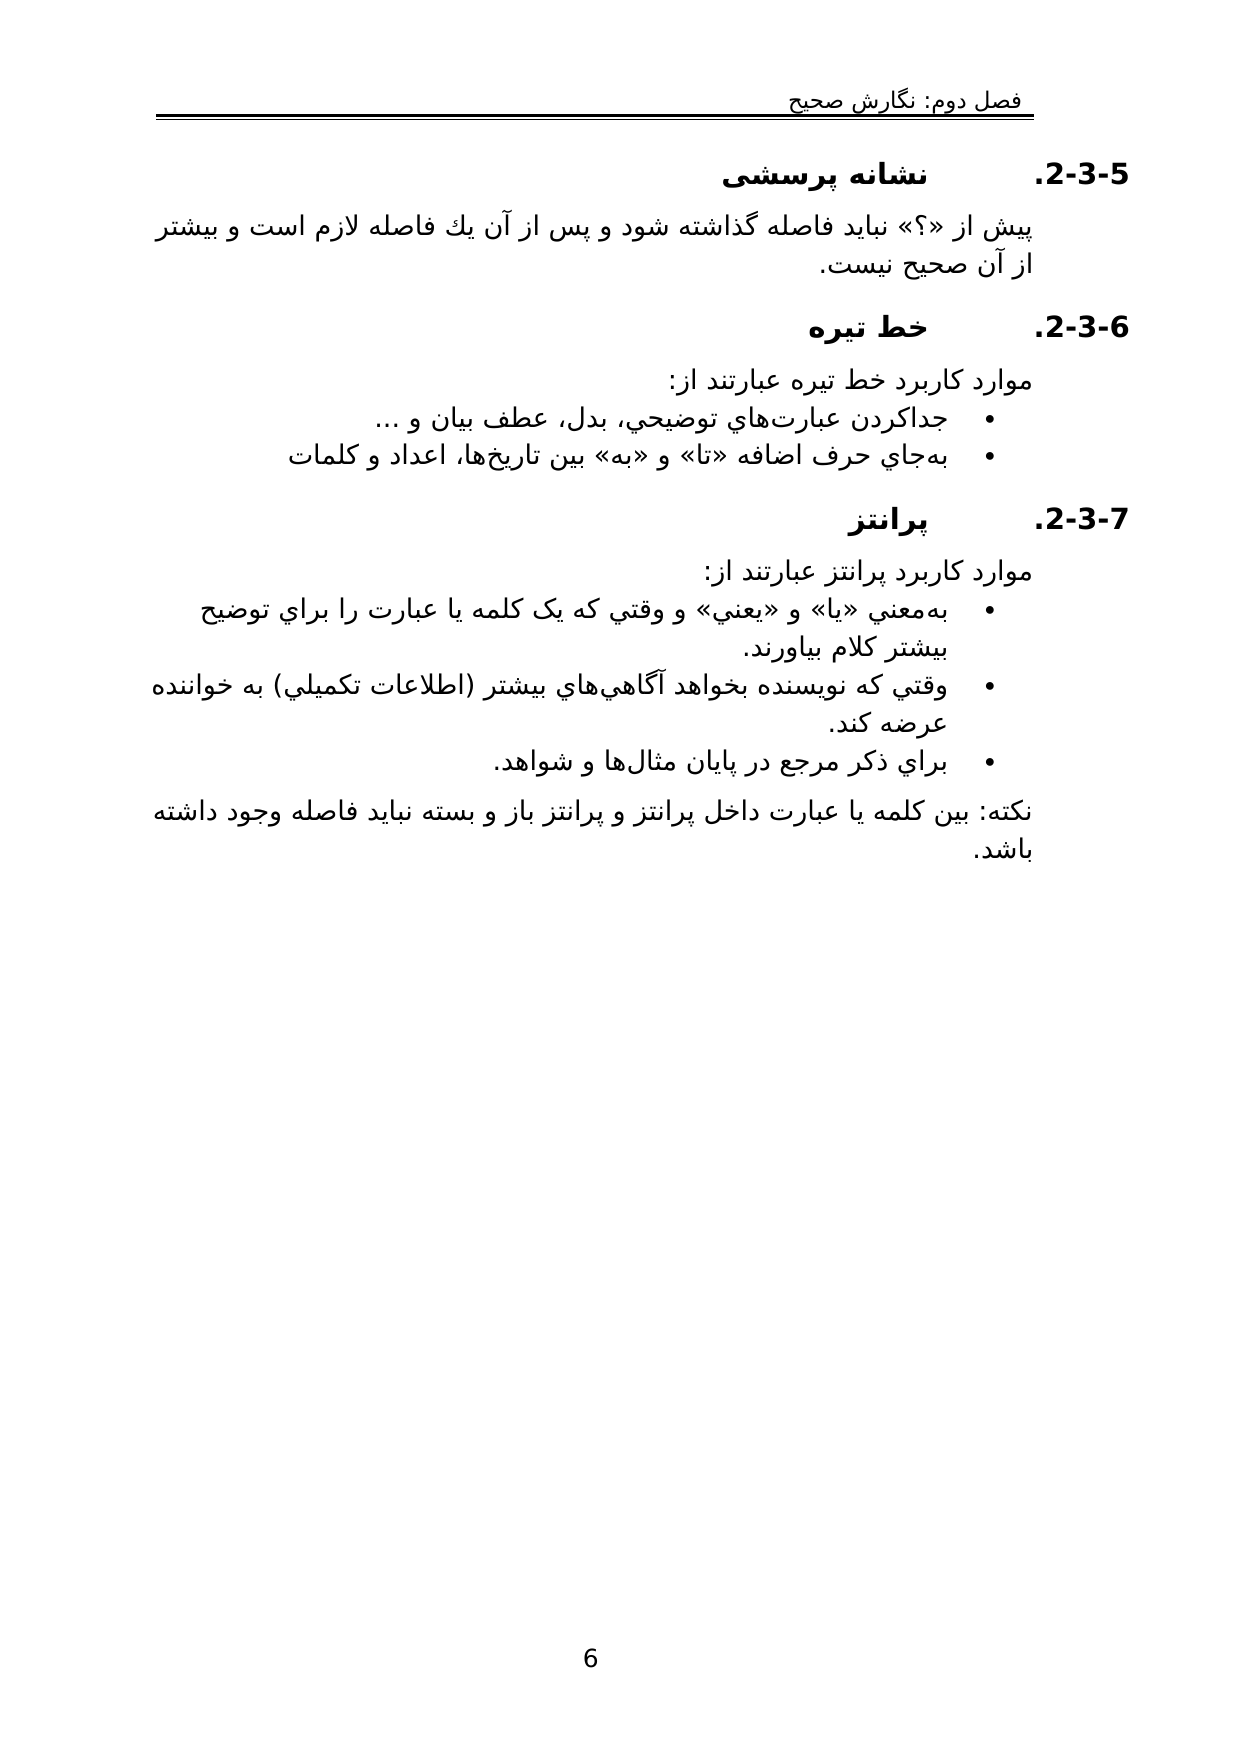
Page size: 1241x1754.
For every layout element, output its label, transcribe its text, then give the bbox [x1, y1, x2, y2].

text جدا‌كردن عبارت‌هاي توضيحي، بدل، عطف بيان و ... [148, 402, 986, 433]
text موارد كاربرد خط تیره عبارتند از: [148, 364, 1033, 396]
text به‌معني «يا» و «يعني» و وقتي كه یک كلمه يا عبارت را براي توضيح بيشتر كلام بياورند. [148, 593, 986, 663]
subtitle خط تیره [148, 311, 1033, 345]
text نکته: بین کلمه یا عبارت داخل پرانتز و پرانتز باز و بسته نباید فاصله وجود داشته باشد. [148, 795, 1033, 864]
text موارد كاربرد پرانتز عبارتند از: [148, 556, 1033, 587]
text به‌جاي حرف اضافه «تا» و «به» بين تاريخ‌ها، اعداد و كلمات [148, 440, 986, 471]
text وقتي كه نويسنده بخواهد آگاهي‌هاي بيشتر (اطلاعات تكميلي) به خواننده عرضه كند. [148, 669, 986, 738]
text براي ذكر مرجع در پايان مثال‌ها و شواهد. [148, 745, 986, 776]
subtitle پرانتز [148, 502, 1033, 536]
text پیش از «؟» نبايد فاصله گذاشته شود و پس از آن يك فاصله لازم است و بيشتر از آن صحیح نیست. [148, 210, 1033, 279]
subtitle نشانه پرسشی [148, 157, 1033, 191]
